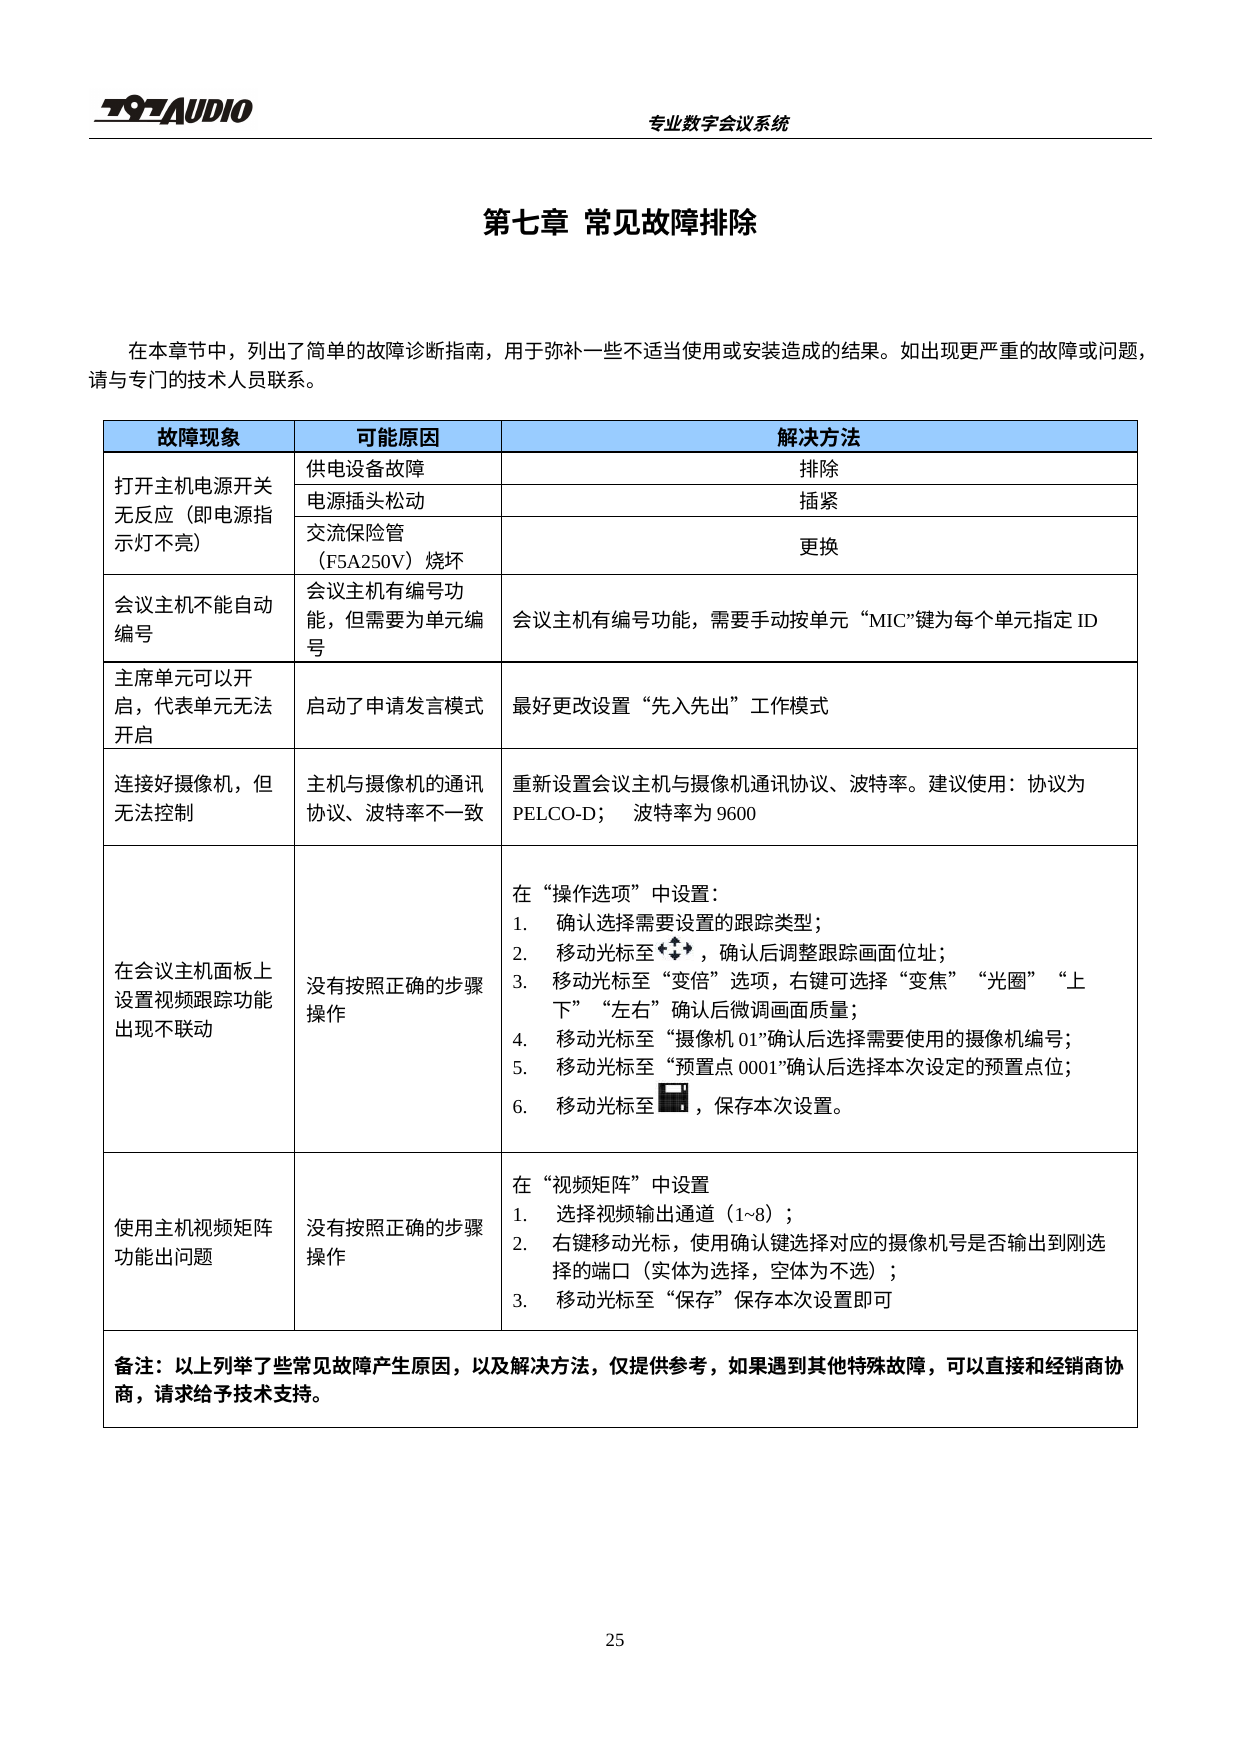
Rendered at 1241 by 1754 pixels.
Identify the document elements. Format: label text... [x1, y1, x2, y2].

table_cell 交流保险管（F5A250V）烧坏 [295, 517, 501, 574]
picture [655, 1080, 690, 1114]
picture [655, 935, 696, 961]
table_cell 会议主机有编号功能，需要手动按单元“MIC”键为每个单元指定ID [502, 575, 1137, 661]
table_cell 在“视频矩阵”中设置 1. 选择视频输出通道（1~8）； 2. 右键移动光标，使用确认键选择对应的摄像机号是否输出到刚选择的端口（实体为选择，空体为不选）； 3. 移动光标至“保存”保存本次设置即可 [502, 1153, 1137, 1330]
table_cell 在会议主机面板上设置视频跟踪功能出现不联动 [104, 846, 294, 1152]
table_cell 启动了申请发言模式 [295, 663, 501, 748]
table_cell 主席单元可以开启，代表单元无法开启 [104, 663, 294, 748]
table_cell 连接好摄像机，但无法控制 [104, 749, 294, 845]
picture [88, 88, 258, 131]
table_cell 备注：以上列举了些常见故障产生原因，以及解决方法，仅提供参考，如果遇到其他特殊故障，可以直接和经销商协商，请求给予技术支持。 [104, 1331, 1137, 1427]
table_cell 重新设置会议主机与摄像机通讯协议、波特率。建议使用：协议为PELCO-D； 波特率为9600 [502, 749, 1137, 845]
table_header 解决方法 [502, 421, 1137, 451]
text 在本章节中，列出了简单的故障诊断指南，用于弥补一些不适当使用或安装造成的结果。如出现更严重的故障或问题，请与专门的技术人员联系。 [89, 336, 1152, 393]
table_cell 会议主机不能自动编号 [104, 575, 294, 661]
table_cell 电源插头松动 [295, 485, 501, 516]
table_cell 插紧 [502, 485, 1137, 516]
table_cell 更换 [502, 517, 1137, 574]
table_cell 最好更改设置“先入先出”工作模式 [502, 663, 1137, 748]
subtitle 第七章 常见故障排除 [89, 200, 1152, 242]
table_cell 没有按照正确的步骤操作 [295, 846, 501, 1152]
table_cell 供电设备故障 [295, 453, 501, 484]
table_cell 排除 [502, 453, 1137, 484]
table_cell 会议主机有编号功能，但需要为单元编号 [295, 575, 501, 661]
table_cell 使用主机视频矩阵功能出问题 [104, 1153, 294, 1330]
table_cell 打开主机电源开关无反应（即电源指示灯不亮） [104, 453, 294, 574]
table_cell 主机与摄像机的通讯协议、波特率不一致 [295, 749, 501, 845]
table_cell 没有按照正确的步骤操作 [295, 1153, 501, 1330]
table_header 可能原因 [295, 421, 501, 451]
table_header 故障现象 [104, 421, 294, 451]
table_cell 在“操作选项”中设置： 1. 确认选择需要设置的跟踪类型； 2. 移动光标至 ，确认后调整跟踪画面位址； 3. 移动光标至“变倍”选项，右键可选择“变焦”“光圈”“上下”“左右”确认后微调画面质量； 4. 移动光标至“摄像机确认后选择需要使用的摄像机编号； 5. 移动光标至“预置点确认后选择本次设定的预置点位； 6. 移动光标至 ，保存本次设置。 [502, 846, 1137, 1152]
